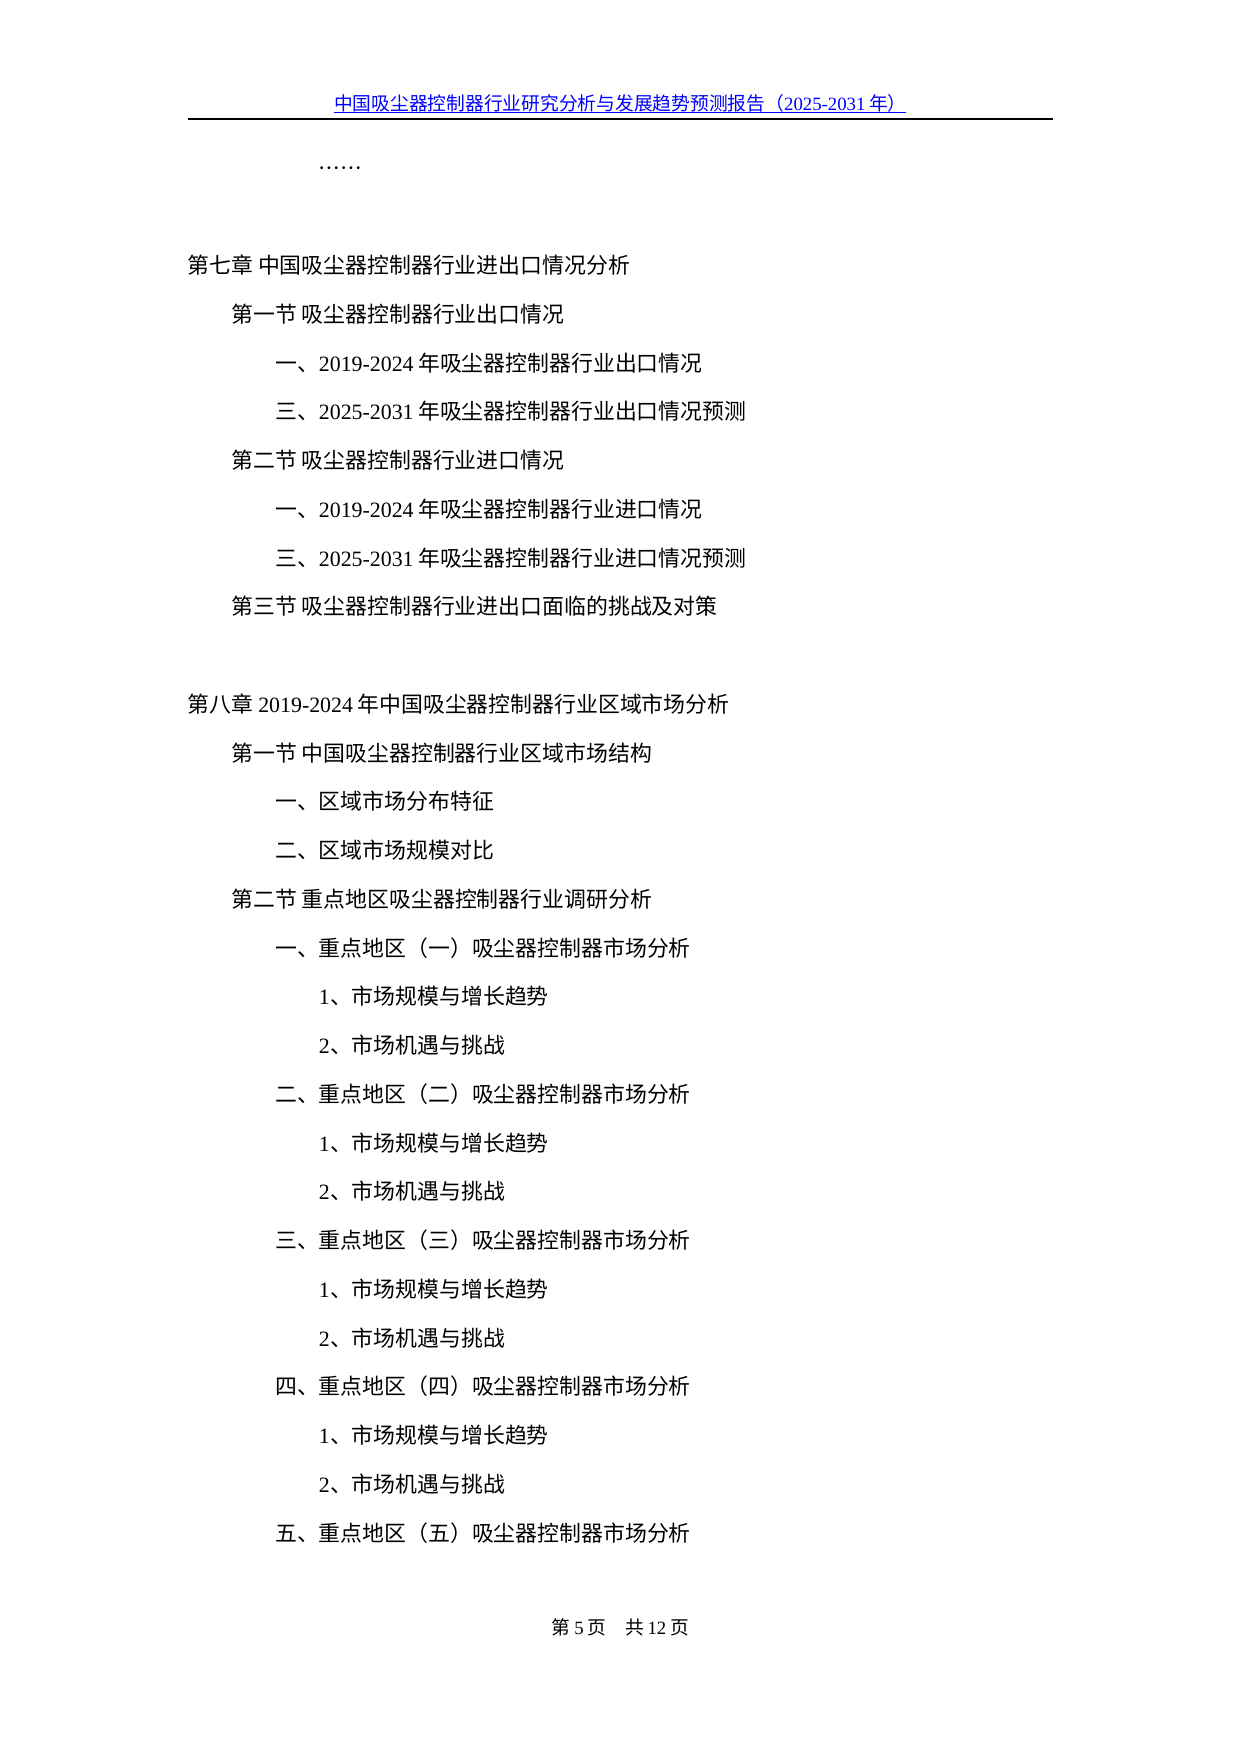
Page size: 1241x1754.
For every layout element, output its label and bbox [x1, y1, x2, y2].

text [187, 150, 1053, 1548]
